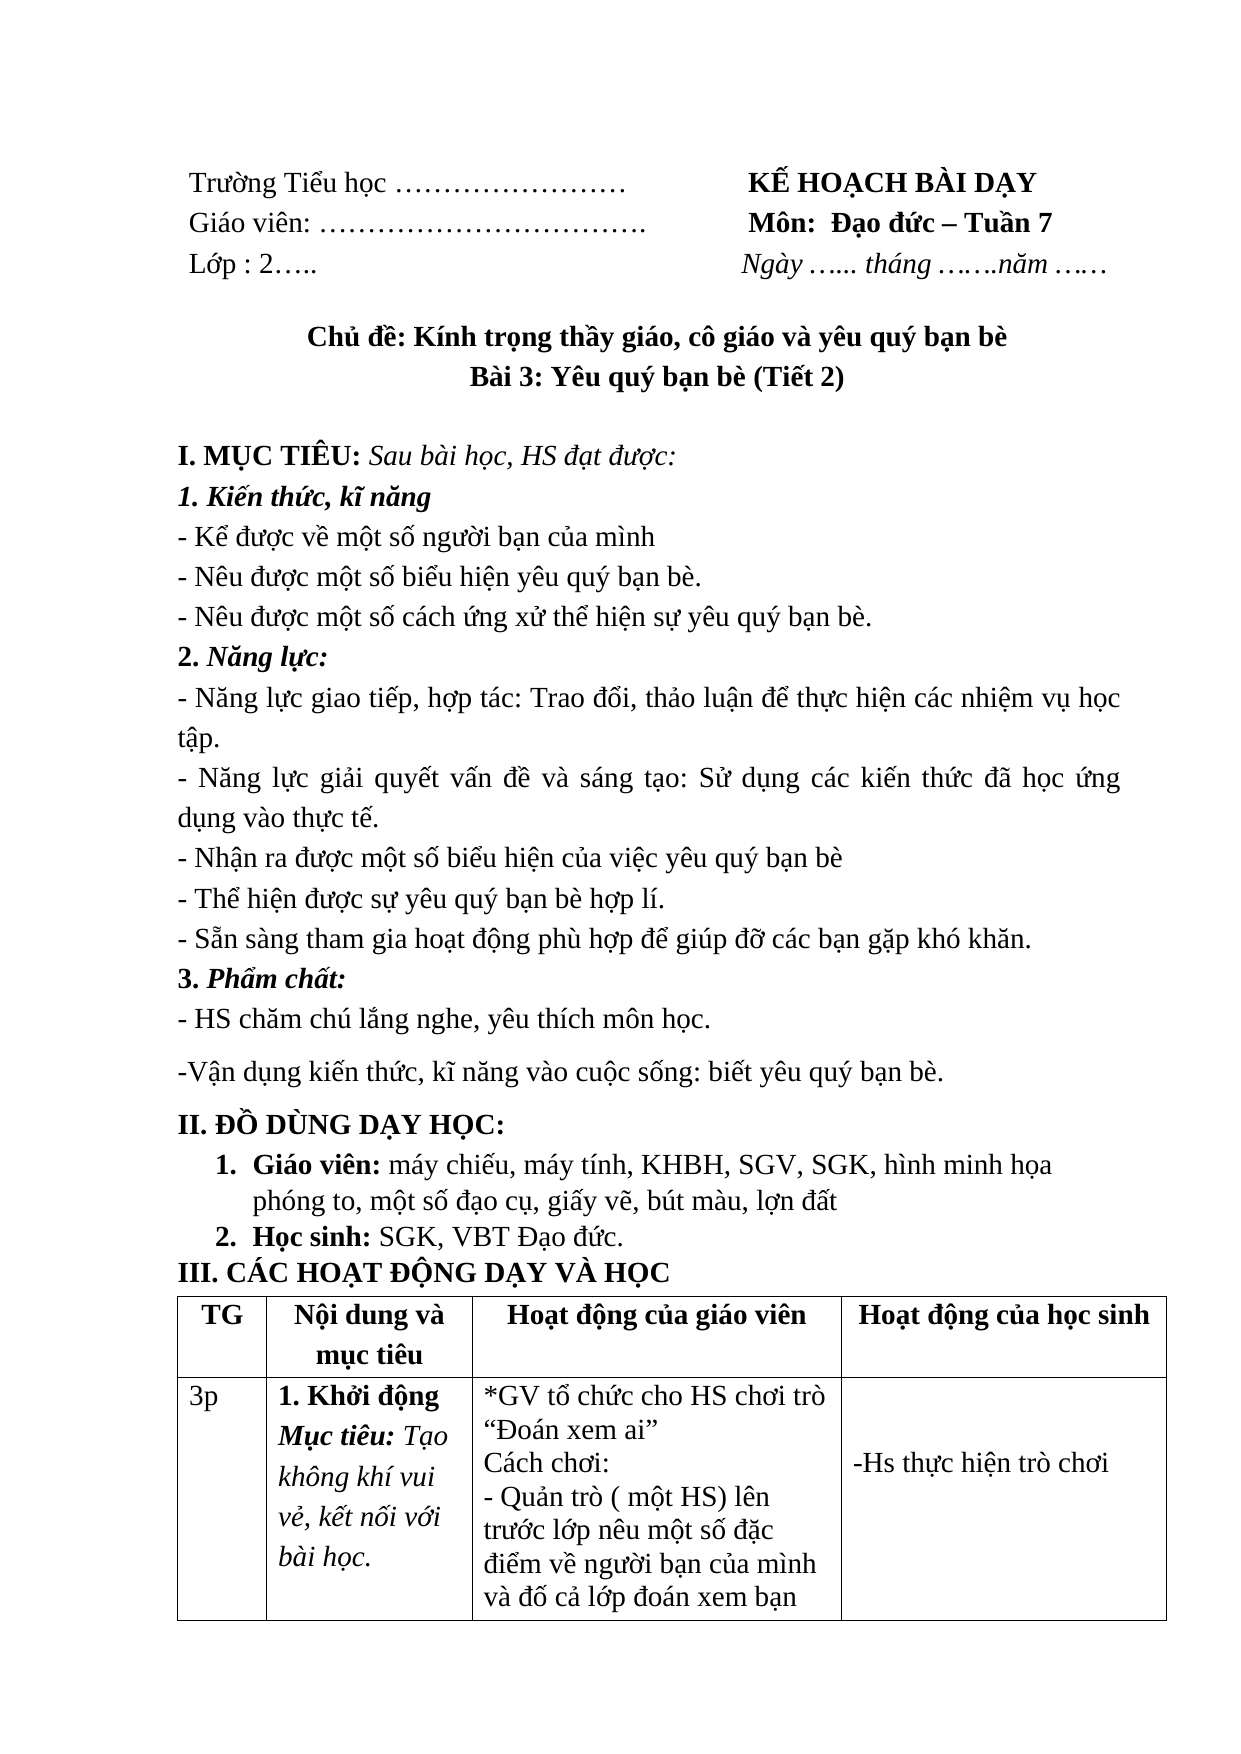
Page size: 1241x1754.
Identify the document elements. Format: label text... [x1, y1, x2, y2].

text - Kể được về một số người bạn của mình [177, 519, 1122, 552]
text - Năng lực giao tiếp, hợp tác: Trao đổi, thảo luận để thực hiện các nhiệm vụ học tập. [177, 680, 1122, 753]
table_header Hoạt động của học sinh [842, 1297, 1166, 1377]
text 1. Kiến thức, kĩ năng [177, 479, 1122, 512]
text - Sẵn sàng tham gia hoạt động phù hợp để giúp đỡ các bạn gặp khó khăn. [177, 921, 1122, 954]
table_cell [842, 1378, 1166, 1619]
text -Vận dụng kiến thức, kĩ năng vào cuộc sống: biết yêu quý bạn bè. [177, 1054, 1122, 1088]
text - Năng lực giải quyết vấn đề và sáng tạo: Sử dụng các kiến thức đã học ứng dụng vào thực tế. [177, 760, 1122, 834]
table_cell 3p [178, 1378, 266, 1619]
table_header Hoạt động của giáo viên [473, 1297, 841, 1377]
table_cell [473, 1378, 841, 1619]
text - Thể hiện được sự yêu quý bạn bè hợp lí. [177, 881, 1122, 914]
text 3. Phẩm chất: [177, 961, 1076, 995]
table_header KẾ HOẠCH BÀI DẠY Môn: Đạo đức – Tuần 7 Ngày …... tháng …….năm …… [664, 165, 1121, 284]
table_header Chủ đề: Kính trọng thầy giáo, cô giáo và yêu quý bạn bè Bài 3: Yêu quý bạn bè (Tiết 2) [177, 319, 1137, 398]
text 2. Năng lực: [177, 639, 1076, 673]
table_header TG [178, 1297, 266, 1377]
text II. Đồ dùng dạy học: [177, 1107, 1122, 1141]
table_header Nội dung và mục tiêu [267, 1297, 472, 1377]
table_header Trường Tiểu học …………………… Giáo viên: ……………………………. Lớp : 2….. [177, 165, 664, 284]
list Học sinh: SGK, VBT Đạo đức. [215, 1219, 1122, 1253]
list Giáo viên: máy chiếu, máy tính, KHBH, SGV, SGK, hình minh họa phóng to, một số đạo cụ, giấy vẽ, bút màu, lợn đất [215, 1147, 1122, 1217]
text III. CÁC HOẠT ĐỘNG DẠY VÀ HỌC [177, 1256, 1122, 1289]
text - Nêu được một số biểu hiện yêu quý bạn bè. [177, 559, 1122, 593]
text - Nêu được một số cách ứng xử thể hiện sự yêu quý bạn bè. [177, 599, 1122, 633]
text - HS chăm chú lắng nghe, yêu thích môn học. [177, 1001, 1122, 1035]
text - Nhận ra được một số biểu hiện của việc yêu quý bạn bè [177, 841, 1122, 874]
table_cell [267, 1378, 472, 1619]
text I. MỤC TIÊU: Sau bài học, HS đạt được: [177, 438, 1122, 472]
